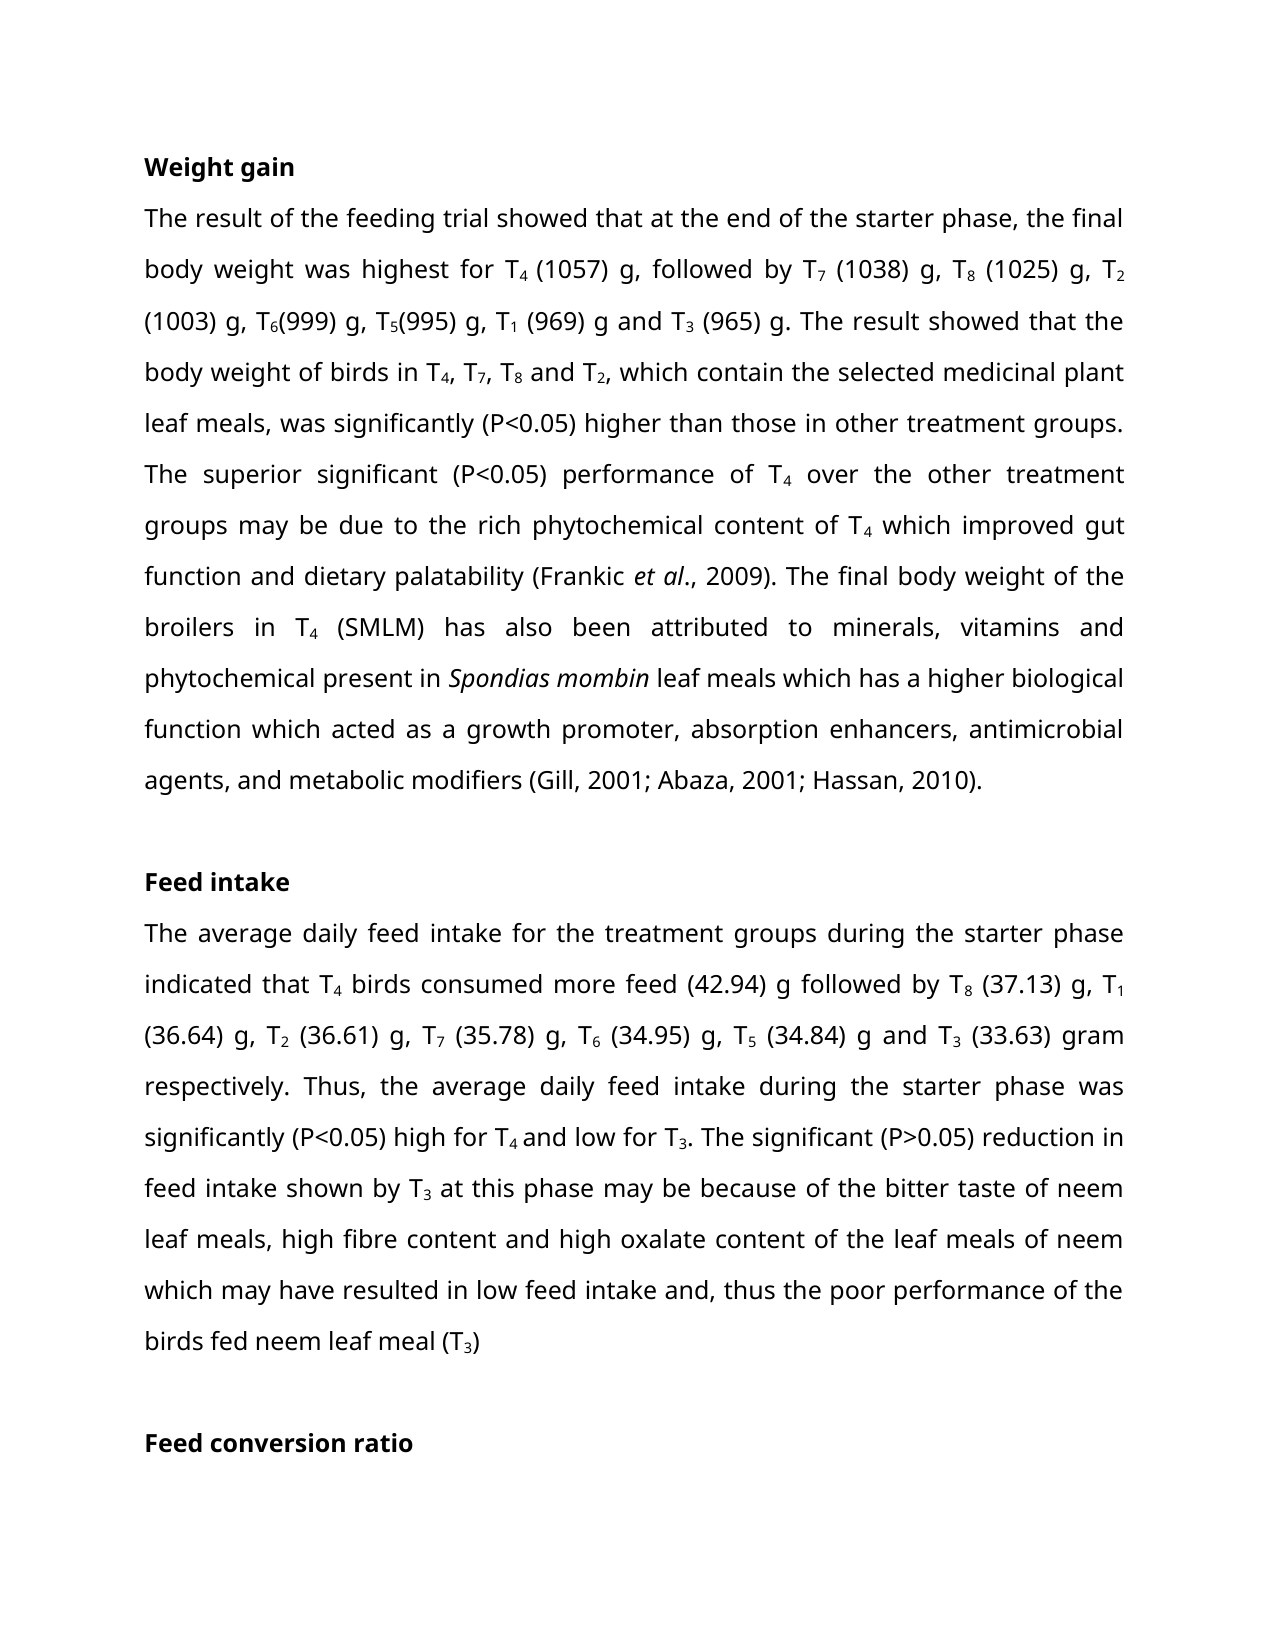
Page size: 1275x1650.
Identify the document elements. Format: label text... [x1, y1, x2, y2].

text The result of the feeding trial showed that at the end of the starter phase, the final body weight was highest for T4 (1057) g, followed by T7 (1038) g, T8 (1025) g, T2 (1003) g, T6(999) g, T5(995) g, T1 (969) g and T3 (965) g. The result showed that the body weight of birds in T4, T7, T8 and T2, which contain the selected medicinal plant leaf meals, was significantly (P<0.05) higher than those in other treatment groups. The superior significant (P<0.05) performance of T4 over the other treatment groups may be due to the rich phytochemical content of T4 which improved gut function and dietary palatability (Frankic et al., 2009). The final body weight of the broilers in T4 (SMLM) has also been attributed to minerals, vitamins and phytochemical present in Spondias mombin leaf meals which has a higher biological function which acted as a growth promoter, absorption enhancers, antimicrobial agents, and metabolic modifiers (Gill, 2001; Abaza, 2001; Hassan, 2010). [144, 201, 1125, 797]
text Weight gain [144, 150, 1125, 184]
text The average daily feed intake for the treatment groups during the starter phase indicated that T4 birds consumed more feed (42.94) g followed by T8 (37.13) g, T1 (36.64) g, T2 (36.61) g, T7 (35.78) g, T6 (34.95) g, T5 (34.84) g and T3 (33.63) gram respectively. Thus, the average daily feed intake during the starter phase was significantly (P<0.05) high for T4 and low for T3. The significant (P>0.05) reduction in feed intake shown by T3 at this phase may be because of the bitter taste of neem leaf meals, high fibre content and high oxalate content of the leaf meals of neem which may have resulted in low feed intake and, thus the poor performance of the birds fed neem leaf meal (T3) [144, 916, 1125, 1358]
text Feed intake [144, 864, 1125, 899]
text Feed conversion ratio [144, 1426, 1125, 1460]
